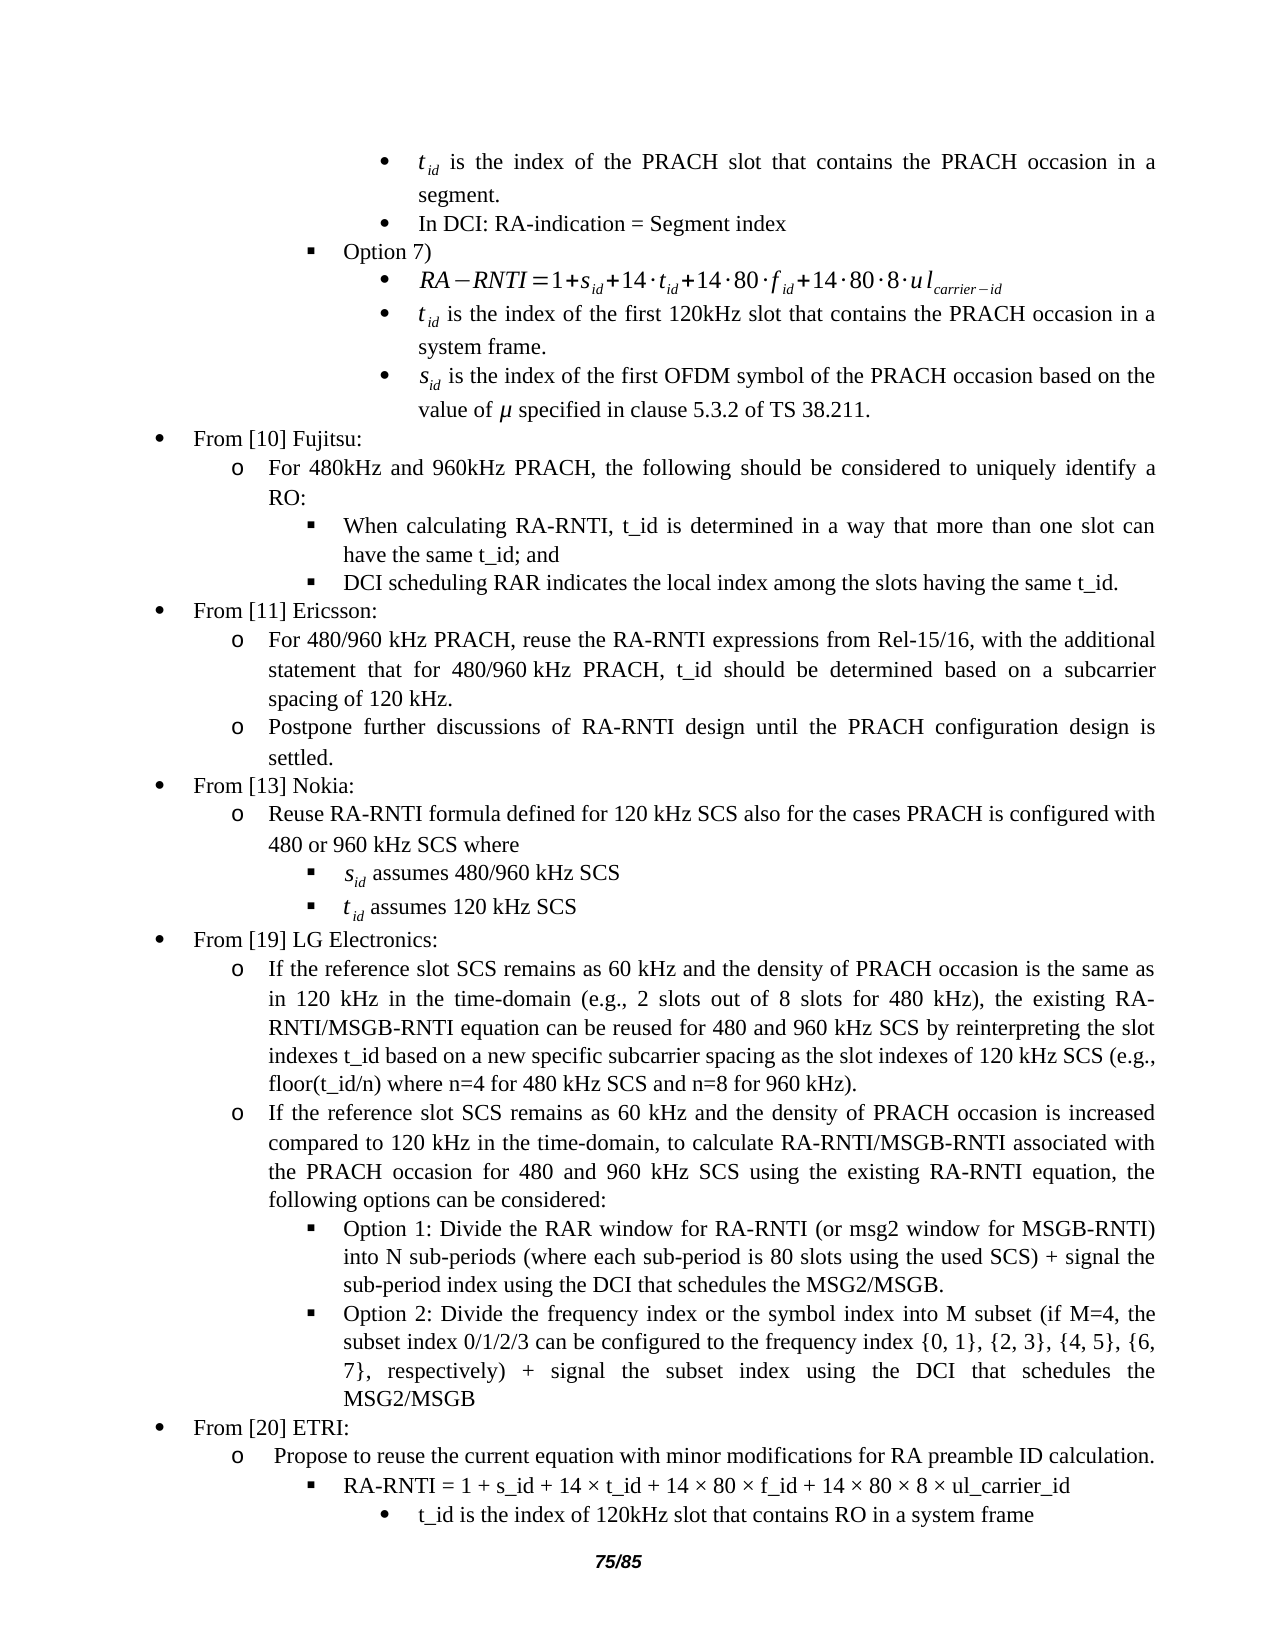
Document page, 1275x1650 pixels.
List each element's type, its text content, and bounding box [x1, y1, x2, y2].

list DCI scheduling RAR indicates the local index among the slots having the same t_id. [306, 569, 1157, 596]
list Option 1: Divide the RAR window for RA-RNTI (or msg2 window for MSGB-RNTI) into N sub-periods (where each sub-period is 80 slots using the used SCS) + signal the sub-period index using the DCI that schedules the MSG2/MSGB. [306, 1214, 1157, 1298]
list From [20] ETRI: [156, 1414, 1157, 1440]
list is the index of the PRACH slot that contains the PRACH occasion in a segment. [381, 148, 1157, 208]
list assumes 120 kHz SCS [306, 893, 1157, 924]
list t_id is the index of 120kHz slot that contains RO in a system frame [381, 1501, 1157, 1527]
list If the reference slot SCS remains as 60 kHz and the density of PRACH occasion is the same as in 120 kHz in the time-domain (e.g., 2 slots out of 8 slots for 480 kHz), the existing RA-RNTI/MSGB-RNTI equation can be reused for 480 and 960 kHz SCS by reinterpreting the slot indexes t_id based on a new specific subcarrier spacing as the slot indexes of 120 kHz SCS (e.g., floor(t_id/n) where n=4 for 480 kHz SCS and n=8 for 960 kHz). [231, 955, 1157, 1097]
list For 480kHz and 960kHz PRACH, the following should be considered to uniquely identify a RO: [231, 453, 1157, 510]
list is the index of the first OFDM symbol of the PRACH occasion based on the value of specified in clause 5.3.2 of TS 38.211. [381, 362, 1157, 423]
list Option 7) [306, 238, 1157, 264]
list is the index of the first 120kHz slot that contains the PRACH occasion in a system frame. [381, 300, 1157, 360]
list If the reference slot SCS remains as 60 kHz and the density of PRACH occasion is increased compared to 120 kHz in the time-domain, to calculate RA-RNTI/MSGB-RNTI associated with the PRACH occasion for 480 and 960 kHz SCS using the existing RA-RNTI equation, the following options can be considered: [231, 1099, 1157, 1212]
list When calculating RA-RNTI, t_id is determined in a way that more than one slot can have the same t_id; and [306, 512, 1157, 567]
list From [11] Ericsson: [156, 598, 1157, 624]
list Postpone further discussions of RA-RNTI design until the PRACH configuration design is settled. [231, 713, 1157, 770]
list From [10] Fujitsu: [156, 425, 1157, 451]
list Propose to reuse the current equation with minor modifications for RA preamble ID calculation. [231, 1442, 1157, 1470]
list RA-RNTI = 1 + s_id + 14 × t_id + 14 × 80 × f_id + 14 × 80 × 8 × ul_carrier_id [306, 1472, 1157, 1499]
list Reuse RA-RNTI formula defined for 120 kHz SCS also for the cases PRACH is configured with 480 or 960 kHz SCS where [231, 800, 1157, 857]
list From [13] Nokia: [156, 772, 1157, 798]
list assumes 480/960 kHz SCS [306, 859, 1157, 891]
list In DCI: RA-indication = Segment index [381, 210, 1157, 236]
list For 480/960 kHz PRACH, reuse the RA-RNTI expressions from Rel-15/16, with the additional statement that for 480/960 kHz PRACH, t_id should be determined based on a subcarrier spacing of 120 kHz. [231, 626, 1157, 711]
list Option 2: Divide the frequency index or the symbol index into M subset (if M=4, the subset index 0/1/2/3 can be configured to the frequency index {0, 1}, {2, 3}, {4, 5}, {6, 7}, respectively) + signal the subset index using the DCI that schedules the MSG2/MSGB [306, 1300, 1157, 1412]
list From [19] LG Electronics: [156, 926, 1157, 953]
